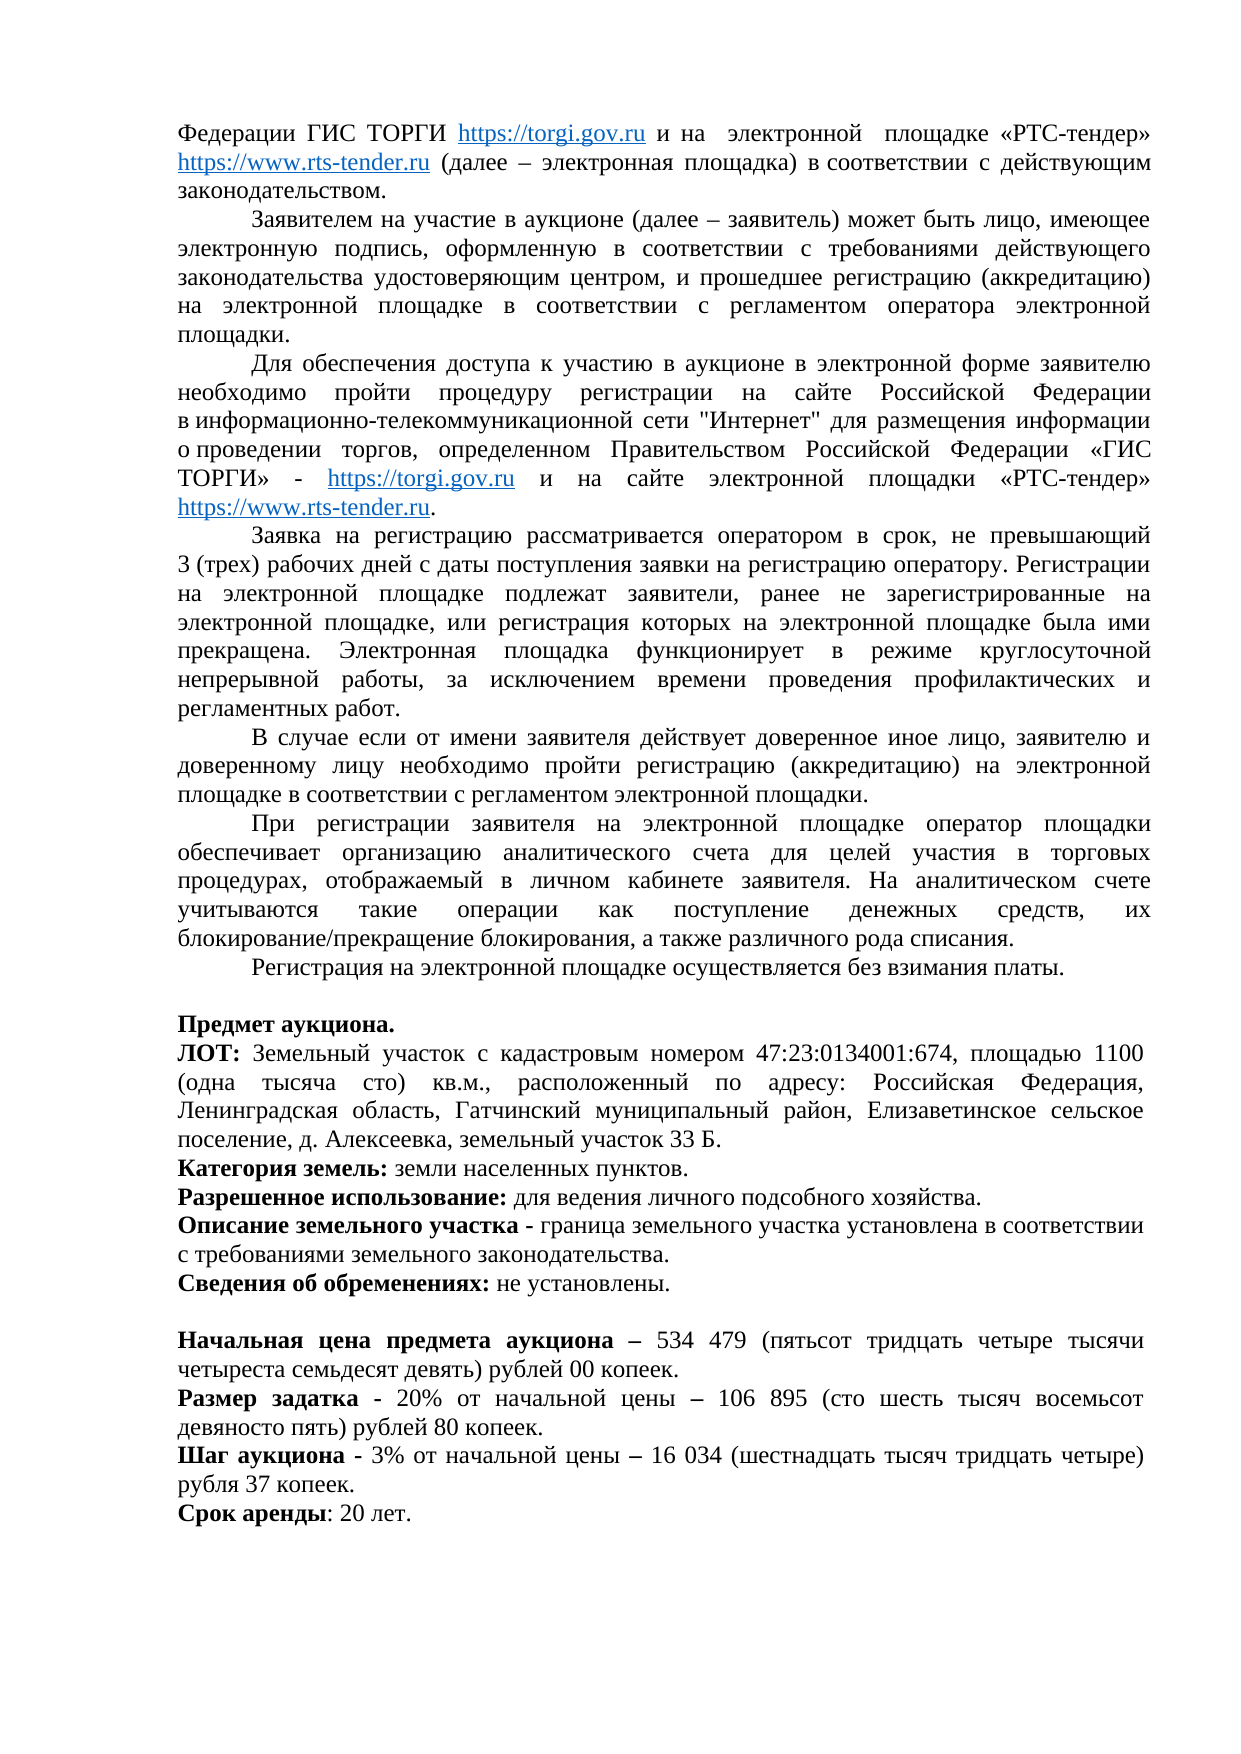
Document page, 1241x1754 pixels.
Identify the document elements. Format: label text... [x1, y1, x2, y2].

text Сведения об обременениях: не установлены. [177, 1268, 1144, 1297]
text Срок аренды: 20 лет. [177, 1498, 1144, 1527]
text Описание земельного участка - граница земельного участка установлена в соответствии с требованиями земельного законодательства. [177, 1211, 1144, 1268]
text Для обеспечения доступа к участию в аукционе в электронной форме заявителю необходимо пройти процедуру регистрации на сайте Российской Федерации в информационно-телекоммуникационной сети "Интернет" для размещения информации о проведении торгов, определенном Правительством Российской Федерации «ГИС ТОРГИ» - https://torgi.gov.ru и на сайте электронной площадки «РТС-тендер» https://www.rts-tender.ru. [177, 348, 1152, 521]
text Регистрация на электронной площадке осуществляется без взимания платы. [177, 952, 1152, 981]
text Разрешенное использование: для ведения личного подсобного хозяйства. [177, 1182, 1144, 1211]
text Заявителем на участие в аукционе (далее – заявитель) может быть лицо, имеющее электронную подпись, оформленную в соответствии с требованиями действующего законодательства удостоверяющим центром, и прошедшее регистрацию (аккредитацию) на электронной площадке в соответствии с регламентом оператора электронной площадки. [177, 204, 1152, 348]
text Предмет аукциона. [177, 1009, 1144, 1038]
text Категория земель: земли населенных пунктов. [177, 1153, 1144, 1182]
text В случае если от имени заявителя действует доверенное иное лицо, заявителю и доверенному лицу необходимо пройти регистрацию (аккредитацию) на электронной площадке в соответствии с регламентом электронной площадки. [177, 722, 1152, 808]
text Начальная цена предмета аукциона – 534 479 (пятьсот тридцать четыре тысячи четыреста семьдесят девять) рублей 00 копеек. [177, 1326, 1144, 1383]
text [177, 118, 1152, 204]
text При регистрации заявителя на электронной площадке оператор площадки обеспечивает организацию аналитического счета для целей участия в торговых процедурах, отображаемый в личном кабинете заявителя. На аналитическом счете учитываются такие операции как поступление денежных средств, их блокирование/прекращение блокирования, а также различного рода списания. [177, 808, 1152, 952]
text ЛОТ: Земельный участок с кадастровым номером 47:23:0134001:674, площадью 1100 (одна тысяча сто) кв.м., расположенный по адресу: Российская Федерация, Ленинградская область, Гатчинский муниципальный район, Елизаветинское сельское поселение, д. Алексеевка, земельный участок 33 Б. [177, 1038, 1144, 1153]
text Размер задатка - 20% от начальной цены – 106 895 (сто шесть тысяч восемьсот девяносто пять) рублей 80 копеек. [177, 1383, 1144, 1441]
text Шаг аукциона - 3% от начальной цены – 16 034 (шестнадцать тысяч тридцать четыре) рубля 37 копеек. [177, 1441, 1144, 1498]
text Заявка на регистрацию рассматривается оператором в срок, не превышающий 3 (трех) рабочих дней с даты поступления заявки на регистрацию оператору. Регистрации на электронной площадке подлежат заявители, ранее не зарегистрированные на электронной площадке, или регистрация которых на электронной площадке была ими прекращена. Электронная площадка функционирует в режиме круглосуточной непрерывной работы, за исключением времени проведения профилактических и регламентных работ. [177, 521, 1152, 722]
